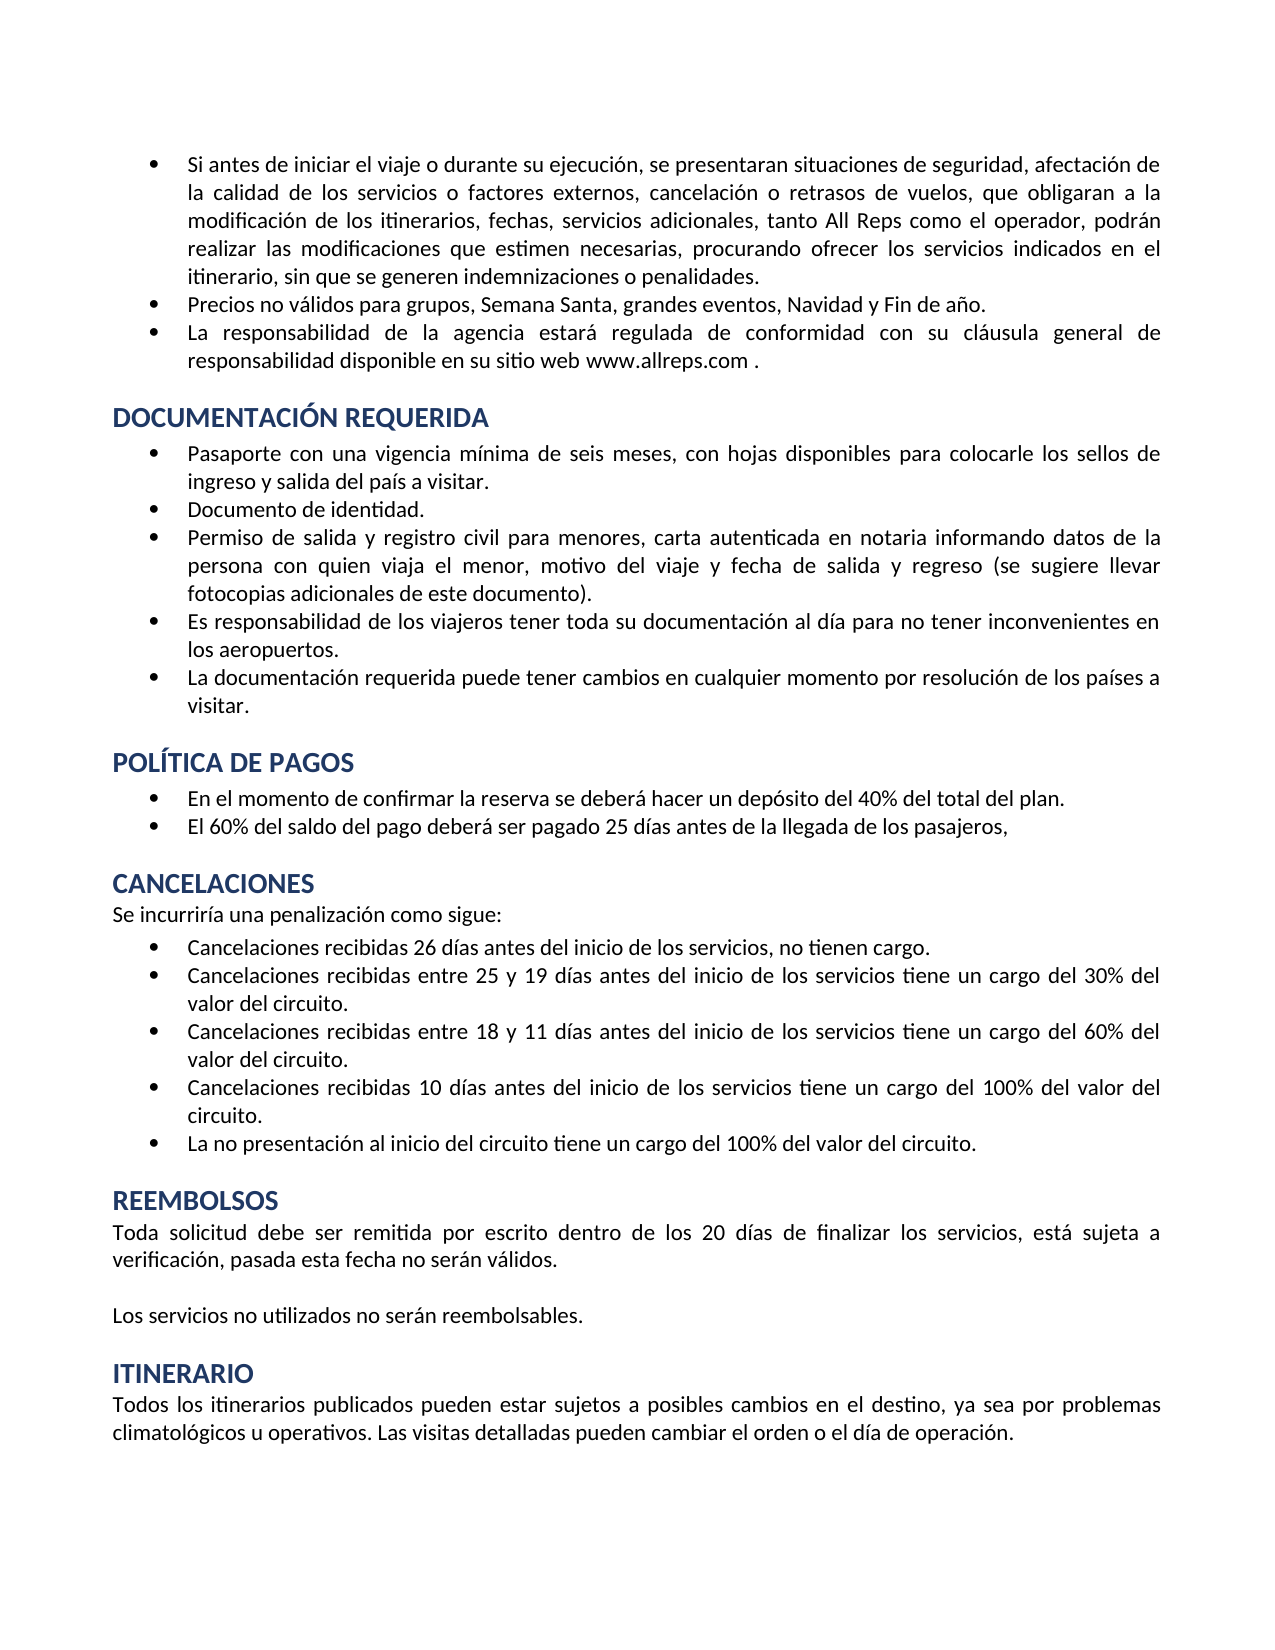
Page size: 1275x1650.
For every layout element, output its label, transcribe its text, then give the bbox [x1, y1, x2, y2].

text Documento de identidad. [150, 495, 1162, 523]
text Cancelaciones recibidas 10 días antes del inicio de los servicios tiene un cargo del 100% del valor del circuito. [150, 1073, 1162, 1129]
text En el momento de confirmar la reserva se deberá hacer un depósito del 40% del total del plan. [150, 784, 1162, 812]
text Se incurriría una penalización como sigue: [112, 901, 1162, 929]
text Los servicios no utilizados no serán reembolsables. [112, 1302, 1162, 1330]
text Es responsabilidad de los viajeros tener toda su documentación al día para no tener inconvenientes en los aeropuertos. [150, 607, 1162, 663]
text La no presentación al inicio del circuito tiene un cargo del 100% del valor del circuito. [150, 1129, 1162, 1157]
text Toda solicitud debe ser remitida por escrito dentro de los 20 días de finalizar los servicios, está sujeta a verificación, pasada esta fecha no serán válidos. [112, 1218, 1162, 1274]
text Cancelaciones recibidas 26 días antes del inicio de los servicios, no tienen cargo. [150, 933, 1162, 961]
text REEMBOLSOS [112, 1182, 1162, 1218]
text POLÍTICA DE PAGOS [112, 744, 1162, 780]
text El 60% del saldo del pago deberá ser pagado 25 días antes de la llegada de los pasajeros, [150, 812, 1162, 840]
text Permiso de salida y registro civil para menores, carta autenticada en notaria informando datos de la persona con quien viaja el menor, motivo del viaje y fecha de salida y regreso (se sugiere llevar fotocopias adicionales de este documento). [150, 523, 1162, 607]
text La responsabilidad de la agencia estará regulada de conformidad con su cláusula general de responsabilidad disponible en su sitio web www.allreps.com . [150, 318, 1162, 374]
text DOCUMENTACIÓN REQUERIDA [112, 399, 1162, 435]
text Todos los itinerarios publicados pueden estar sujetos a posibles cambios en el destino, ya sea por problemas climatológicos u operativos. Las visitas detalladas pueden cambiar el orden o el día de operación. [112, 1390, 1162, 1446]
text CANCELACIONES [112, 865, 1162, 901]
text Precios no válidos para grupos, Semana Santa, grandes eventos, Navidad y Fin de año. [150, 290, 1162, 318]
text La documentación requerida puede tener cambios en cualquier momento por resolución de los países a visitar. [150, 663, 1162, 719]
text Cancelaciones recibidas entre 25 y 19 días antes del inicio de los servicios tiene un cargo del 30% del valor del circuito. [150, 961, 1162, 1017]
text ITINERARIO [112, 1355, 1162, 1390]
text Cancelaciones recibidas entre 18 y 11 días antes del inicio de los servicios tiene un cargo del 60% del valor del circuito. [150, 1017, 1162, 1073]
text Si antes de iniciar el viaje o durante su ejecución, se presentaran situaciones de seguridad, afectación de la calidad de los servicios o factores externos, cancelación o retrasos de vuelos, que obligaran a la modificación de los itinerarios, fechas, servicios adicionales, tanto All Reps como el operador, podrán realizar las modificaciones que estimen necesarias, procurando ofrecer los servicios indicados en el itinerario, sin que se generen indemnizaciones o penalidades. [150, 150, 1162, 290]
text Pasaporte con una vigencia mínima de seis meses, con hojas disponibles para colocarle los sellos de ingreso y salida del país a visitar. [150, 439, 1162, 495]
